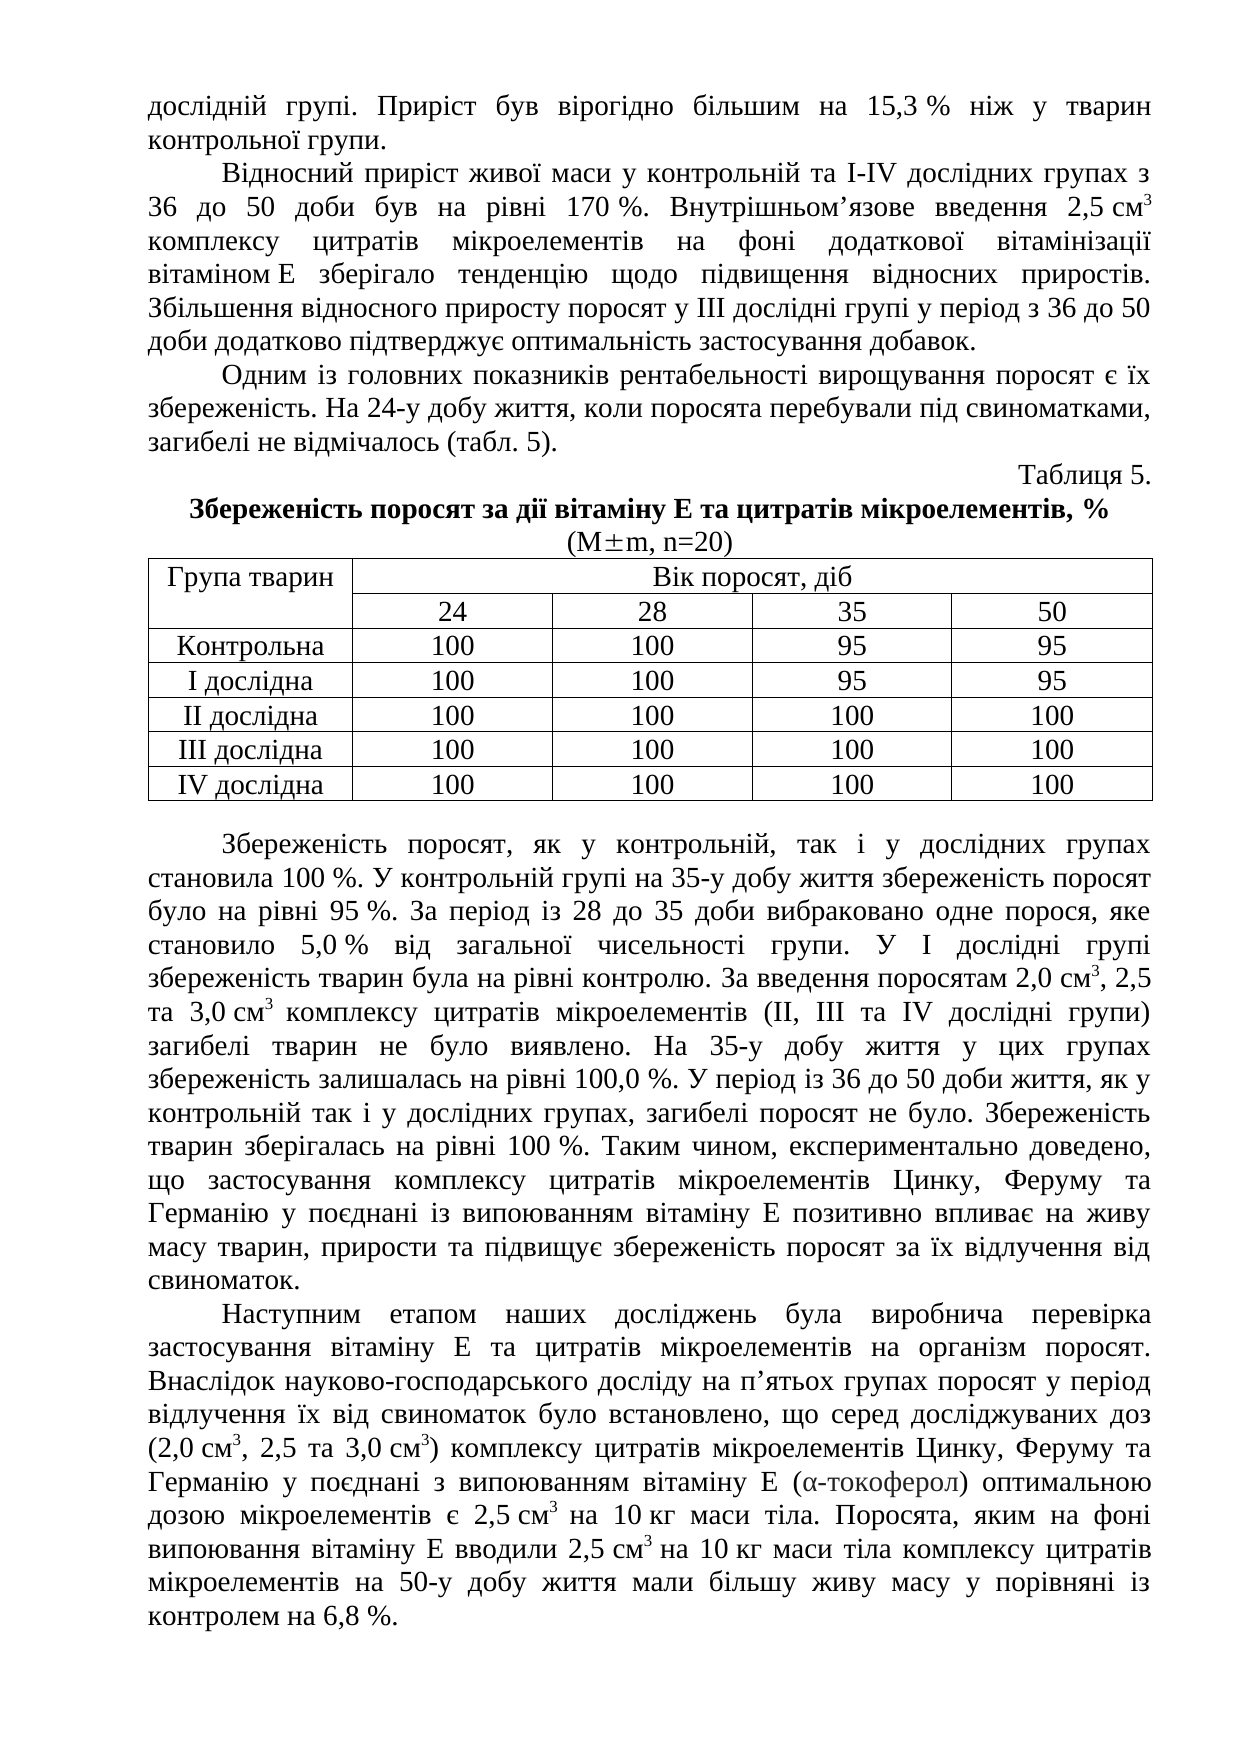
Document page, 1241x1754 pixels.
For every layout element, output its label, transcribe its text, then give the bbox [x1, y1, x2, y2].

table_cell 95 [952, 629, 1152, 662]
table_cell 100 [753, 767, 951, 800]
table_cell 100 [553, 663, 752, 697]
table_cell 100 [553, 698, 752, 731]
table_cell 100 [952, 698, 1152, 731]
table_cell 100 [952, 767, 1152, 800]
table_cell 100 [553, 629, 752, 662]
table_cell 50 [952, 594, 1152, 627]
table_cell ІІІ дослідна [149, 732, 352, 766]
table_cell 100 [753, 732, 951, 766]
table_cell 95 [952, 663, 1152, 697]
text Одним із головних показників рентабельності вирощування поросят є їх збереженість. На 24-у добу життя, коли поросята перебували під свиноматками, загибелі не відмічалось (табл. 5). [148, 357, 1152, 457]
table_header Вік поросят, діб [353, 559, 1152, 593]
table_cell 100 [753, 698, 951, 731]
text Наступним етапом наших досліджень була виробнича перевірка застосування вітаміну Е та цитратів мікроелементів на організм поросят. Внаслідок науково-господарського досліду на п’ятьох групах поросят у період відлучення їх від свиноматок було встановлено, що серед досліджуваних доз (2,0 см3, 2,5 та 3,0 см3) комплексу цитратів мікроелементів Цинку, Феруму та Германію у поєднані з випоюванням вітаміну Е (α-токоферол) оптимальною дозою мікроелементів є 2,5 см3 на 10 кг маси тіла. Поросята, яким на фоні випоювання вітаміну Е вводили 2,5 см3 на 10 кг маси тіла комплексу цитратів мікроелементів на 50-у добу життя мали більшу живу масу у порівняні із контролем на 6,8 %. [148, 1296, 1152, 1631]
table_cell 28 [553, 594, 752, 627]
text Збереженість поросят, як у контрольній, так і у дослідних групах становила 100 %. У контрольній групі на 35-у добу життя збереженість поросят було на рівні 95 %. За період із 28 до 35 доби вибраковано одне порося, яке становило 5,0 % від загальної чисельності групи. У І дослідні групі збереженість тварин була на рівні контролю. За введення поросятам 2,0 см3, 2,5 та 3,0 см3 комплексу цитратів мікроелементів (ІІ, ІІІ та ІV дослідні групи) загибелі тварин не було виявлено. На 35-у добу життя у цих групах збереженість залишалась на рівні 100,0 %. У період із 36 до 50 доби життя, як у контрольній так і у дослідних групах, загибелі поросят не було. Збереженість тварин зберігалась на рівні 100 %. Таким чином, експериментально доведено, що застосування комплексу цитратів мікроелементів Цинку, Феруму та Германію у поєднані із випоюванням вітаміну Е позитивно впливає на живу масу тварин, прирости та підвищує збереженість поросят за їх відлучення від свиноматок. [148, 826, 1152, 1296]
table_cell 100 [353, 732, 552, 766]
table_cell 100 [353, 698, 552, 731]
table_cell 95 [753, 629, 951, 662]
text Збереженість поросят за дії вітаміну Е та цитратів мікроелементів, % [148, 491, 1152, 524]
table_cell 35 [753, 594, 951, 627]
table_header Група тварин [149, 559, 352, 627]
table_cell Контрольна [149, 629, 352, 662]
table_cell 100 [553, 767, 752, 800]
table_cell 100 [353, 663, 552, 697]
table_cell 100 [553, 732, 752, 766]
table_cell 100 [353, 767, 552, 800]
table_cell 100 [353, 629, 552, 662]
table_cell ІІ дослідна [149, 698, 352, 731]
table_cell 95 [753, 663, 951, 697]
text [148, 88, 1152, 156]
table_cell 100 [952, 732, 1152, 766]
text Відносний приріст живої маси у контрольній та І-ІV дослідних групах з 36 до 50 доби був на рівні 170 %. Внутрішньом’язове введення 2,5 см3 комплексу цитратів мікроелементів на фоні додаткової вітамінізації вітаміном Е зберігало тенденцію щодо підвищення відносних приростів. Збільшення відносного приросту поросят у ІІІ дослідні групі у період з 36 до 50 доби додатково підтверджує оптимальність застосування добавок. [148, 156, 1152, 357]
text Таблиця 5. [148, 457, 1152, 491]
table_cell ІV дослідна [149, 767, 352, 800]
table_cell І дослідна [149, 663, 352, 697]
table_cell 24 [353, 594, 552, 627]
text (Mm, n=20) [148, 524, 1152, 558]
